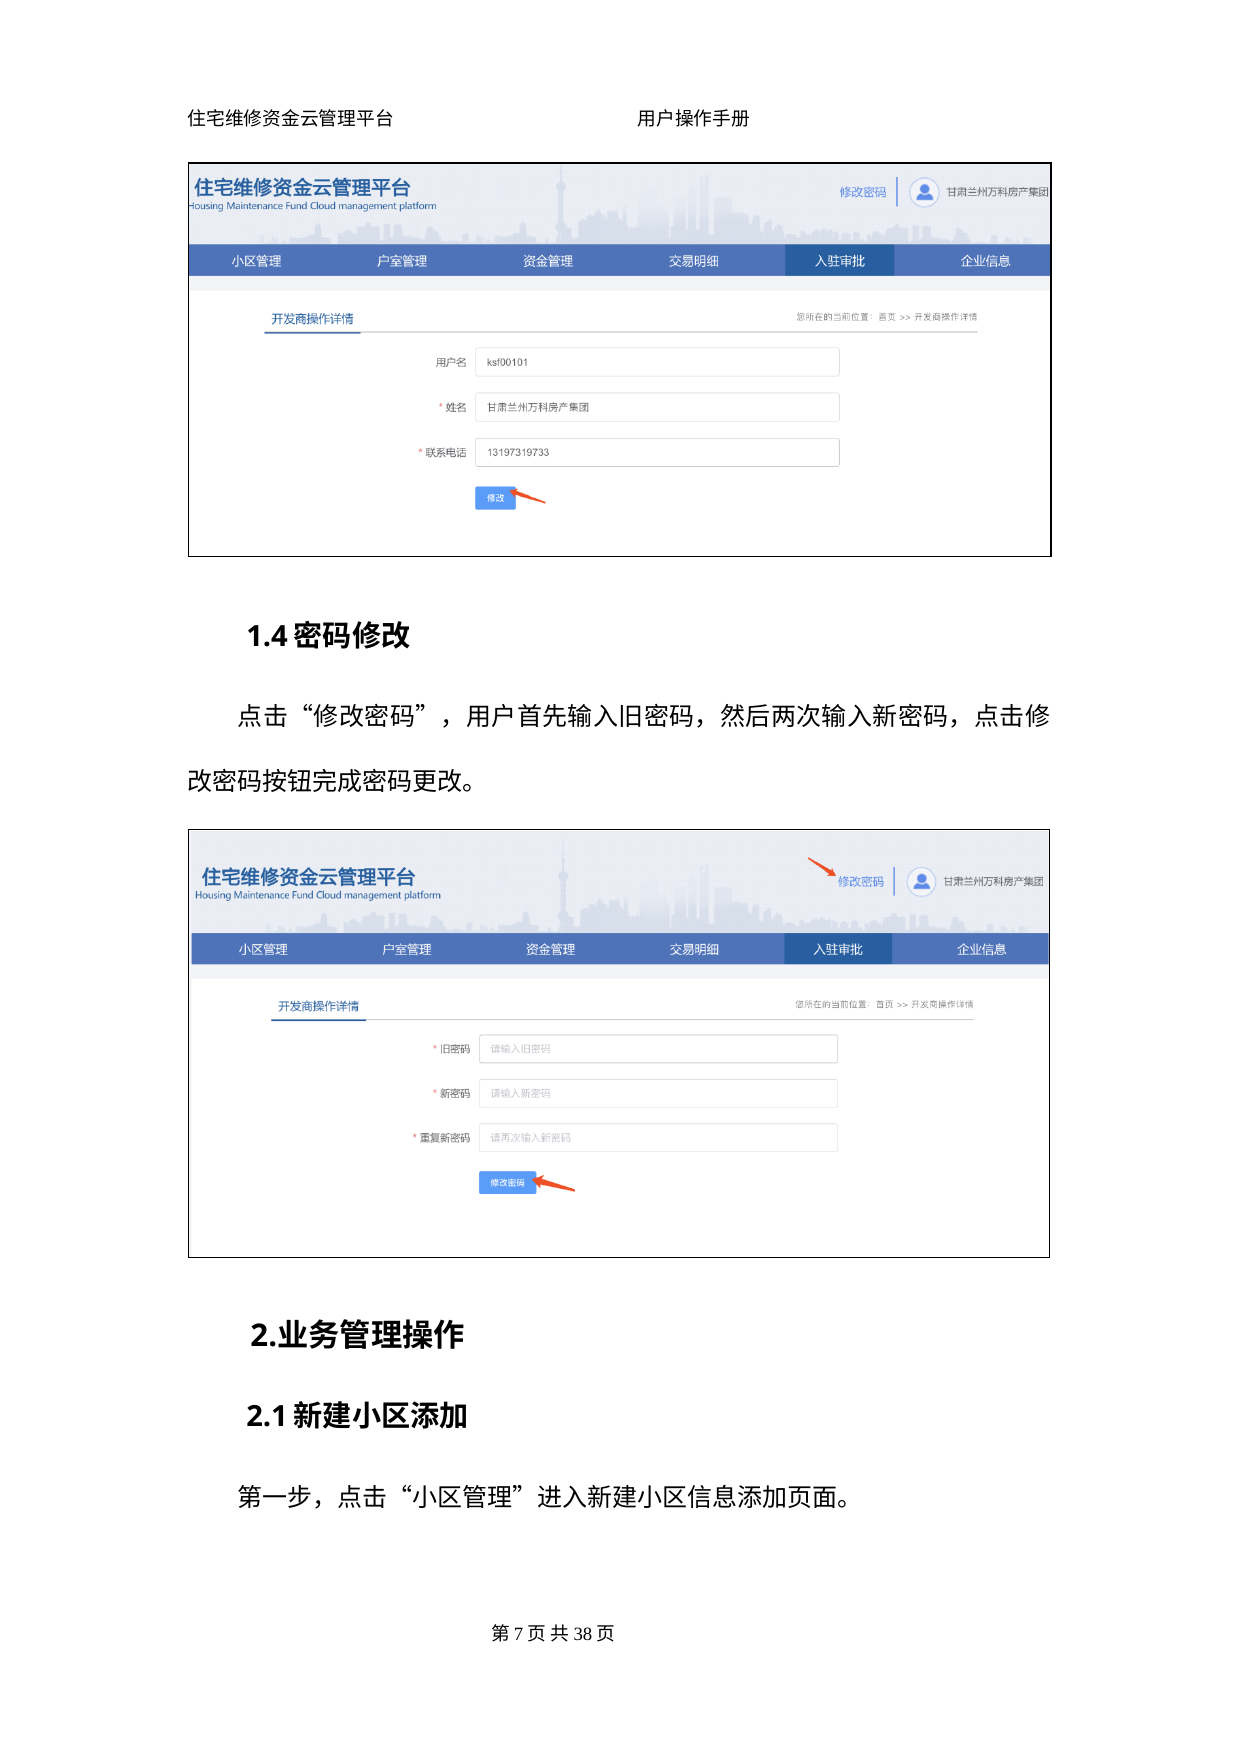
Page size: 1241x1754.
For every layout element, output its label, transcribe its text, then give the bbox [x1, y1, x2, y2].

text 第一步，点击“小区管理”进入新建小区信息添加页面。 [187, 1463, 1053, 1528]
subtitle 1.4密码修改 [187, 601, 1053, 666]
picture [189, 830, 1049, 1257]
subtitle 2.1新建小区添加 [187, 1381, 1053, 1446]
text 点击“修改密码”，用户首先输入旧密码，然后两次输入新密码，点击修改密码按钮完成密码更改。 [187, 682, 1053, 812]
subtitle 2.业务管理操作 [187, 1300, 1053, 1365]
picture [189, 164, 1050, 556]
